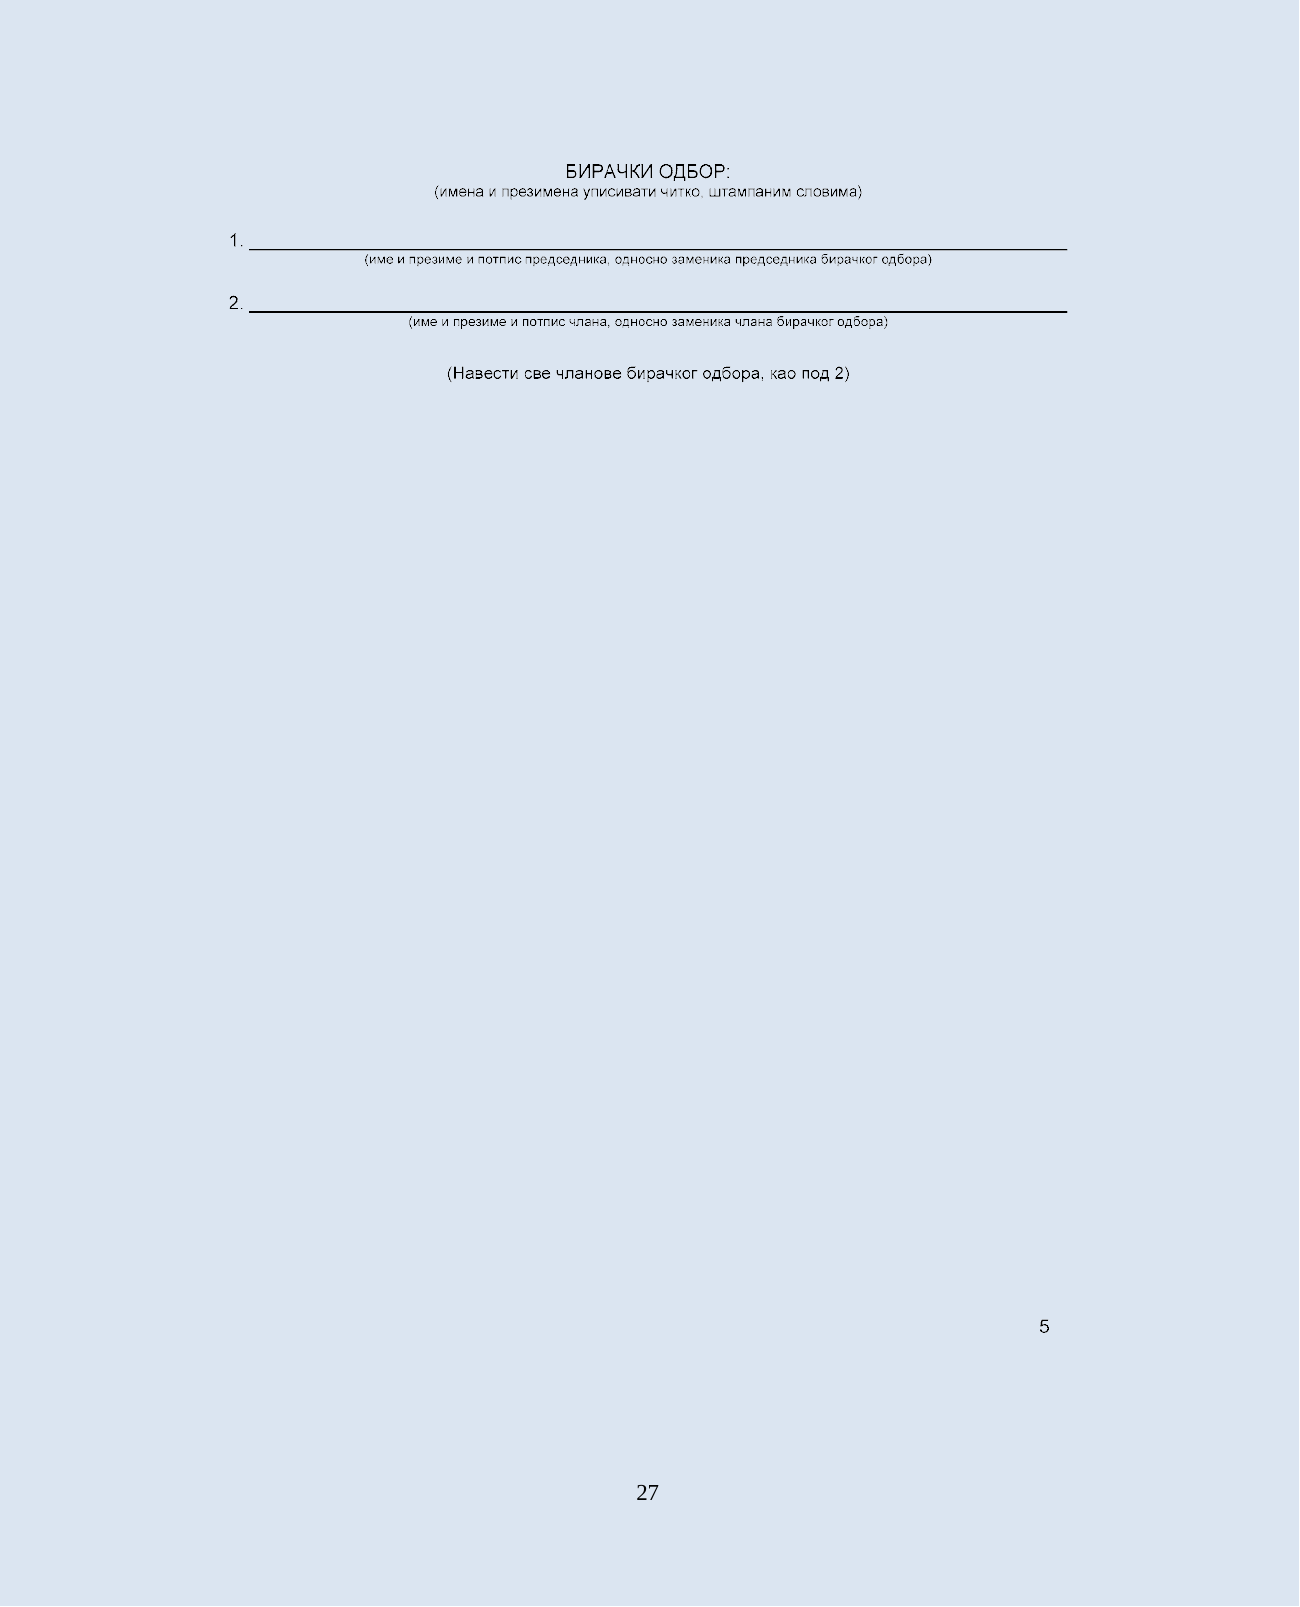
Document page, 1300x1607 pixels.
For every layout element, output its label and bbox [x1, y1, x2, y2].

picture [229, 164, 1068, 1333]
